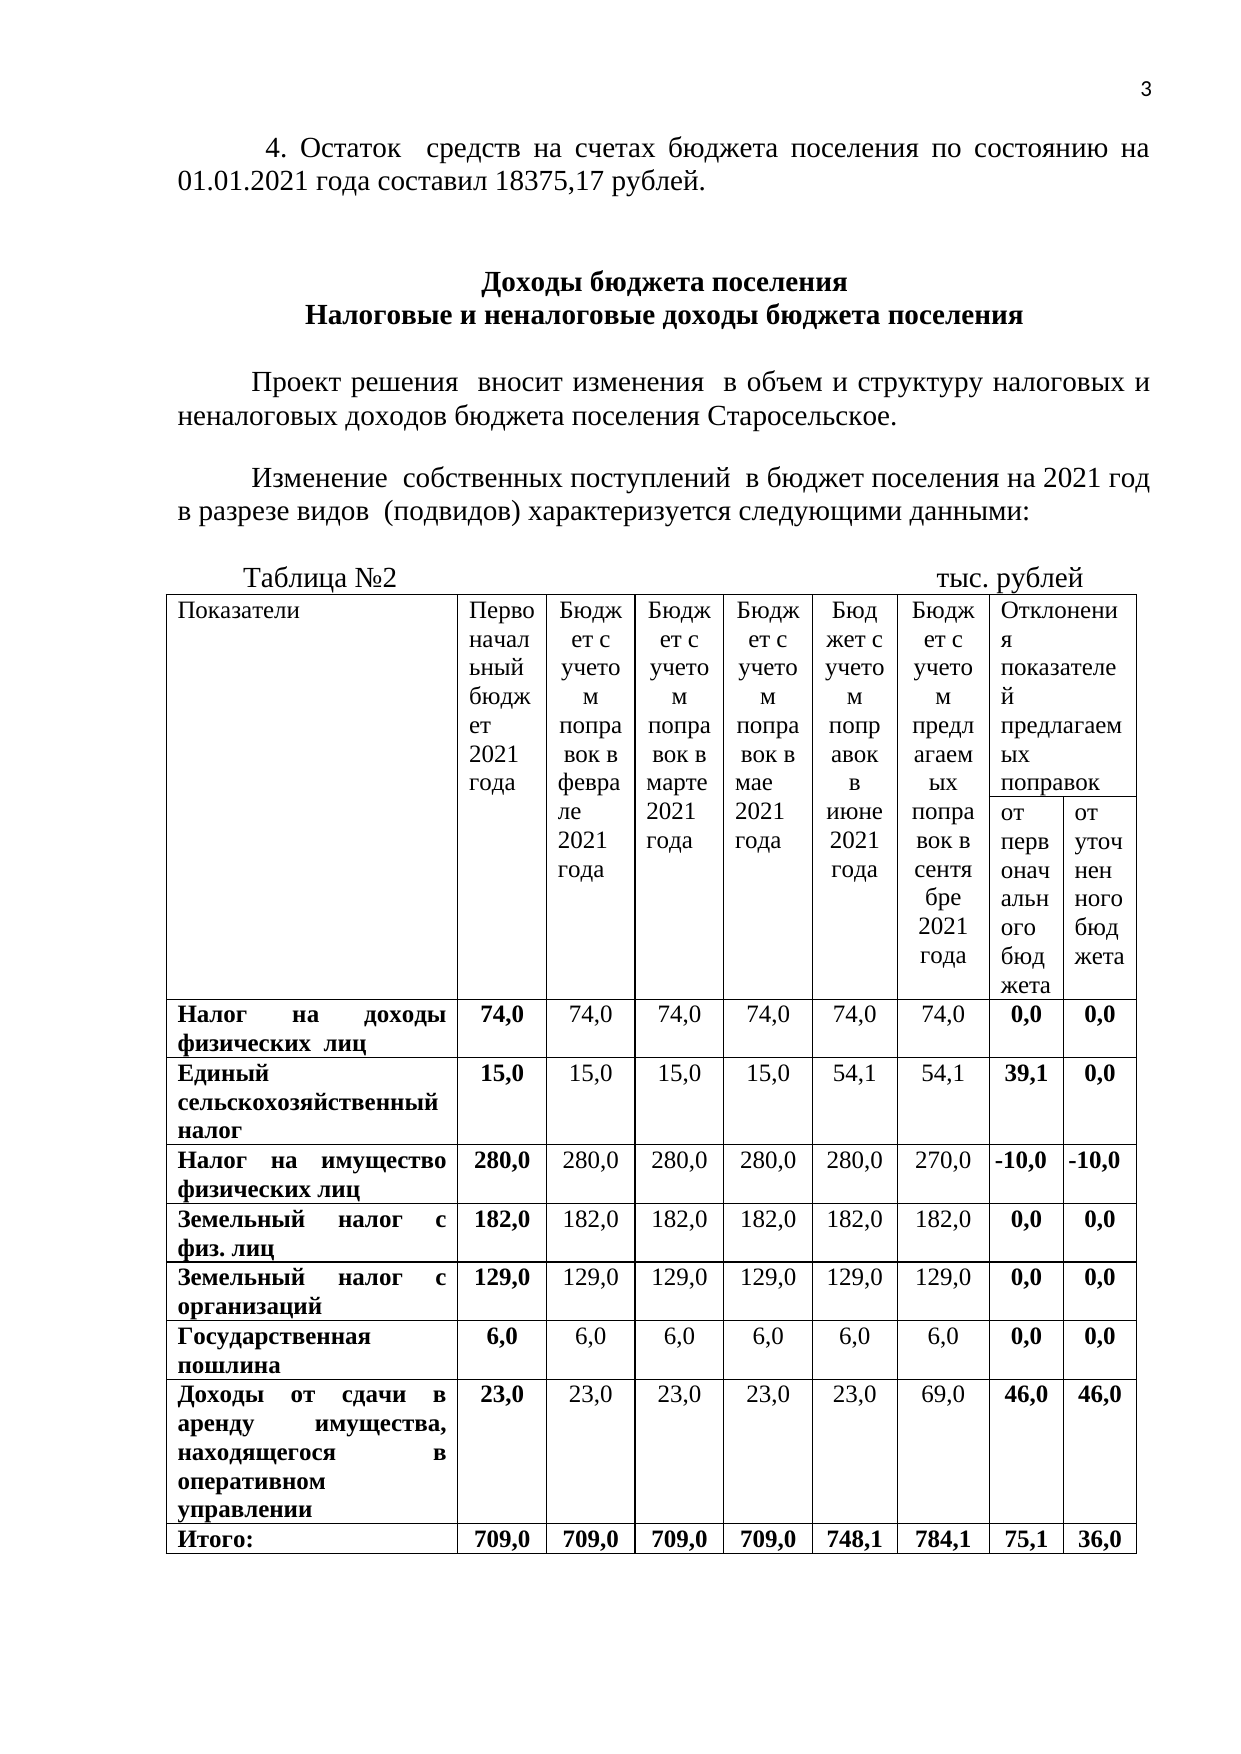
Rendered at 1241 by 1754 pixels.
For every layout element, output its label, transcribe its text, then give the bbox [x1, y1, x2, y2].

table_cell 0,0 [990, 1321, 1063, 1378]
table_header Бюджет с учетом предлагаемых поправок в сентябре 2021 года [898, 595, 989, 998]
table_cell Государственная пошлина [167, 1321, 457, 1378]
table_cell от первоначального бюджета [990, 797, 1063, 998]
table_cell 23,0 [458, 1380, 546, 1523]
table_cell 15,0 [547, 1058, 634, 1144]
text Изменение собственных поступлений в бюджет поселения на 2021 год в разрезе видов (подвидов) характеризуется следующими данными: [177, 460, 1152, 527]
table_header Показатели [167, 595, 457, 998]
table_cell 0,0 [1064, 1321, 1136, 1378]
table_header Бюджет с учетом поправок в феврале 2021 года [547, 595, 634, 998]
table_cell 6,0 [724, 1321, 812, 1378]
table_cell 74,0 [898, 1000, 989, 1057]
table_cell 23,0 [813, 1380, 897, 1523]
table_cell 46,0 [1064, 1380, 1136, 1523]
table_cell 15,0 [636, 1058, 723, 1144]
table_cell 0,0 [1064, 1263, 1136, 1320]
table_cell 39,1 [990, 1058, 1063, 1144]
table_cell 709,0 [724, 1524, 812, 1553]
table_cell Налог на доходы физических лиц [167, 1000, 457, 1057]
table_cell 129,0 [547, 1263, 634, 1320]
table_cell 0,0 [990, 1204, 1063, 1261]
table_cell 709,0 [458, 1524, 546, 1553]
table_cell Доходы от сдачи в аренду имущества, находящегося в оперативном управлении [167, 1380, 457, 1523]
table_cell 280,0 [547, 1145, 634, 1203]
table_cell Единый сельскохозяйственный налог [167, 1058, 457, 1144]
table_cell Налог на имущество физических лиц [167, 1145, 457, 1203]
table_cell 748,1 [813, 1524, 897, 1553]
table_cell 129,0 [813, 1263, 897, 1320]
table_cell 23,0 [724, 1380, 812, 1523]
table_cell 15,0 [724, 1058, 812, 1144]
table_cell 182,0 [898, 1204, 989, 1261]
table_cell 280,0 [724, 1145, 812, 1203]
table_cell -10,0 [990, 1145, 1063, 1203]
table_cell 129,0 [724, 1263, 812, 1320]
table_cell 709,0 [636, 1524, 723, 1553]
table_cell 46,0 [990, 1380, 1063, 1523]
table_cell 129,0 [636, 1263, 723, 1320]
table_header Бюджет с учетом поправок в июне 2021 года [813, 595, 897, 998]
table_header Первоначальный бюджет 2021 года [458, 595, 546, 998]
text Налоговые и неналоговые доходы бюджета поселения [177, 297, 1152, 331]
table_cell 129,0 [898, 1263, 989, 1320]
table_cell 6,0 [898, 1321, 989, 1378]
table_cell 74,0 [547, 1000, 634, 1057]
table_header Отклонения показателей предлагаемых поправок [990, 595, 1136, 796]
table_cell 182,0 [458, 1204, 546, 1261]
table_cell 182,0 [636, 1204, 723, 1261]
table_cell -10,0 [1064, 1145, 1136, 1203]
table_cell 280,0 [813, 1145, 897, 1203]
text 4. Остаток средств на счетах бюджета поселения по состоянию на 01.01.2021 года составил 18375,17 рублей. [177, 130, 1152, 197]
table_cell 6,0 [813, 1321, 897, 1378]
table_cell 6,0 [636, 1321, 723, 1378]
table_cell 784,1 [898, 1524, 989, 1553]
table_header Бюджет с учетом поправок в мае 2021 года [724, 595, 812, 998]
table_cell 270,0 [898, 1145, 989, 1203]
table_cell 6,0 [547, 1321, 634, 1378]
table_cell 74,0 [636, 1000, 723, 1057]
table_cell 36,0 [1064, 1524, 1136, 1553]
table_cell 23,0 [547, 1380, 634, 1523]
table_cell 54,1 [898, 1058, 989, 1144]
table_cell Итого: [167, 1524, 457, 1553]
table_cell 0,0 [990, 1263, 1063, 1320]
table_cell 280,0 [636, 1145, 723, 1203]
table_cell 280,0 [458, 1145, 546, 1203]
table_cell 15,0 [458, 1058, 546, 1144]
table_cell 0,0 [990, 1000, 1063, 1057]
table_cell 0,0 [1064, 1058, 1136, 1144]
table_cell 23,0 [636, 1380, 723, 1523]
text Проект решения вносит изменения в объем и структуру налоговых и неналоговых доходов бюджета поселения Старосельское. [177, 364, 1152, 432]
table_cell 54,1 [813, 1058, 897, 1144]
table_cell 182,0 [547, 1204, 634, 1261]
table_cell 69,0 [898, 1380, 989, 1523]
table_cell 709,0 [547, 1524, 634, 1553]
table_cell 74,0 [458, 1000, 546, 1057]
table_cell 182,0 [724, 1204, 812, 1261]
table_cell 182,0 [813, 1204, 897, 1261]
table_cell от уточненного бюджета [1064, 797, 1136, 998]
table_cell 75,1 [990, 1524, 1063, 1553]
table_cell 74,0 [724, 1000, 812, 1057]
text Доходы бюджета поселения [177, 264, 1152, 297]
table_cell 6,0 [458, 1321, 546, 1378]
table_cell 74,0 [813, 1000, 897, 1057]
table_cell Земельный налог с физ. лиц [167, 1204, 457, 1261]
table_cell Земельный налог с организаций [167, 1263, 457, 1320]
table_cell 129,0 [458, 1263, 546, 1320]
text Таблица №2 тыс. рублей [177, 560, 1152, 594]
table_header Бюджет с учетом поправок в марте 2021 года [636, 595, 723, 998]
table_cell 0,0 [1064, 1000, 1136, 1057]
table_cell 0,0 [1064, 1204, 1136, 1261]
